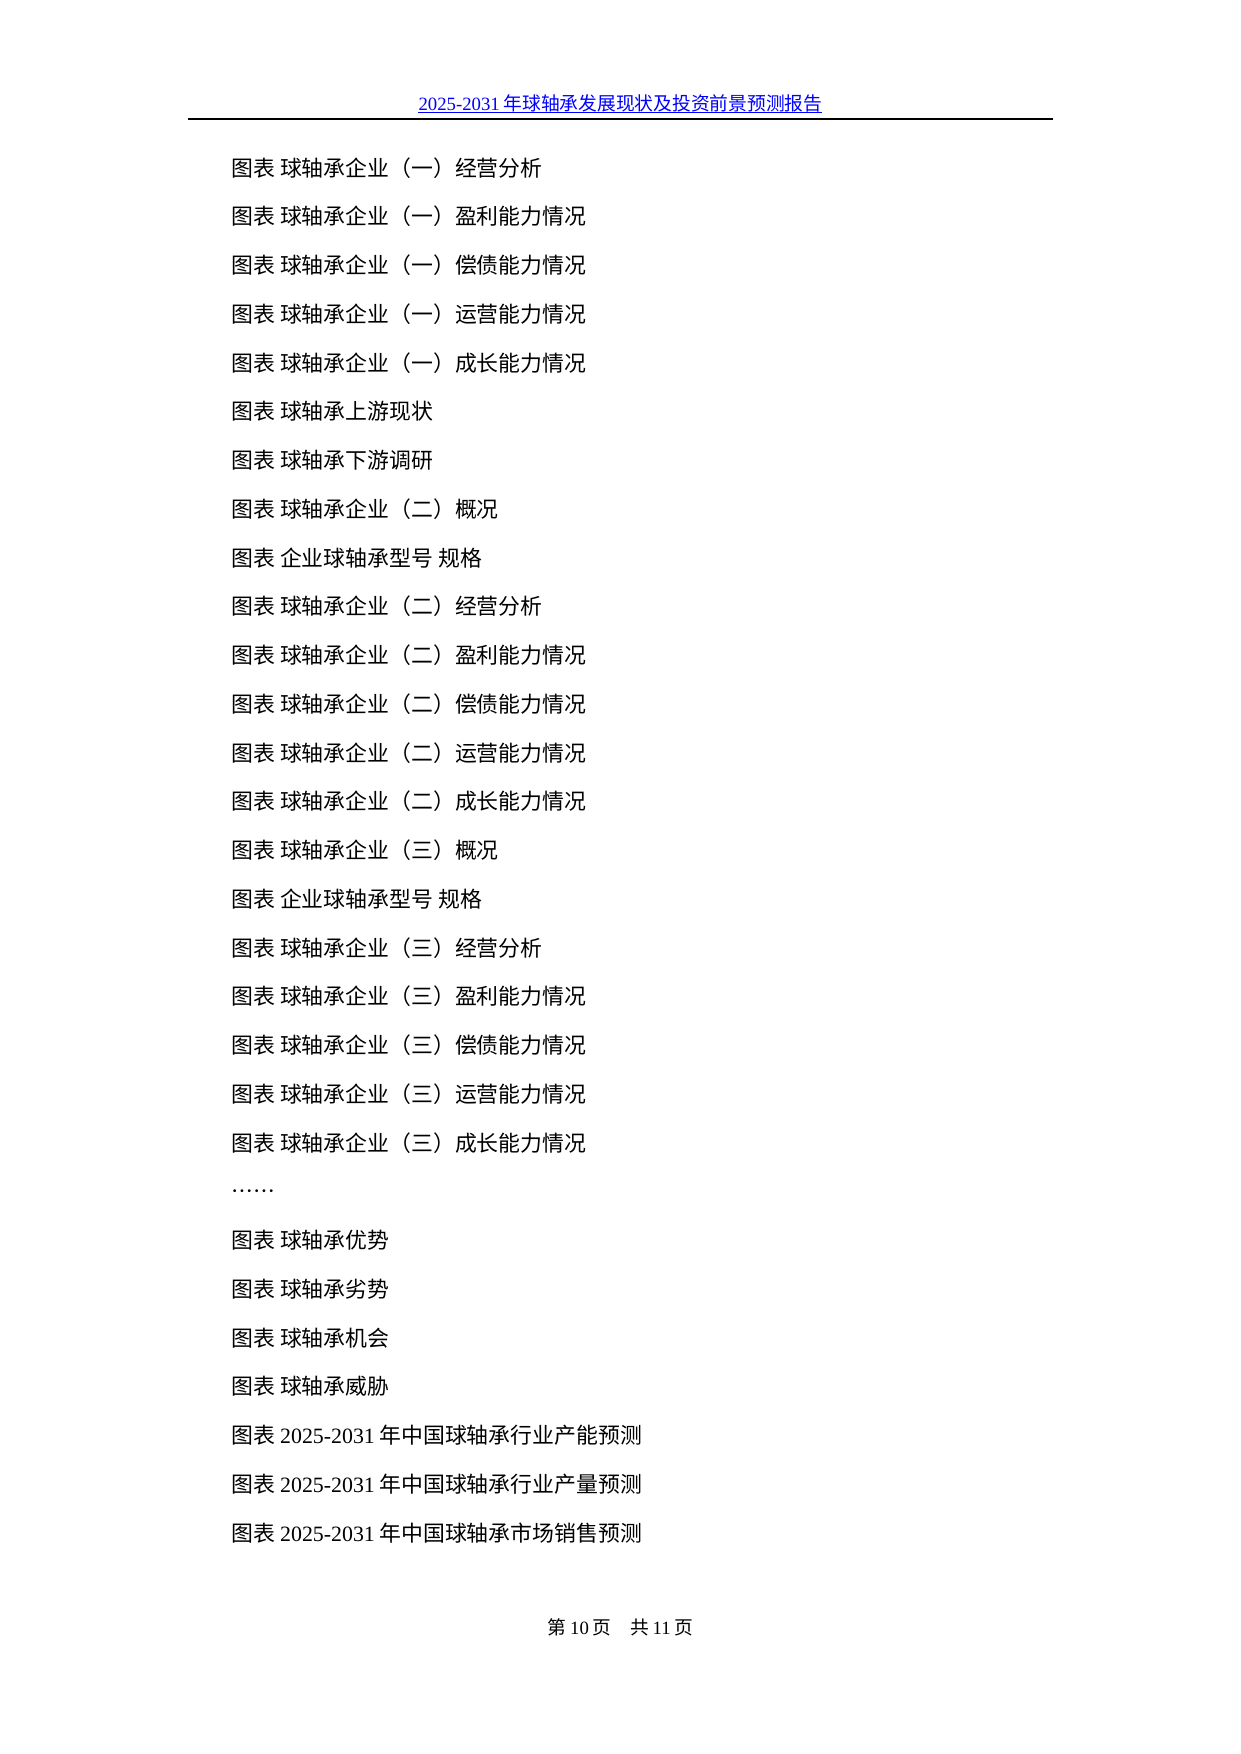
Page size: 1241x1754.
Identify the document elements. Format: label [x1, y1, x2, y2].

text [187, 150, 1053, 1548]
